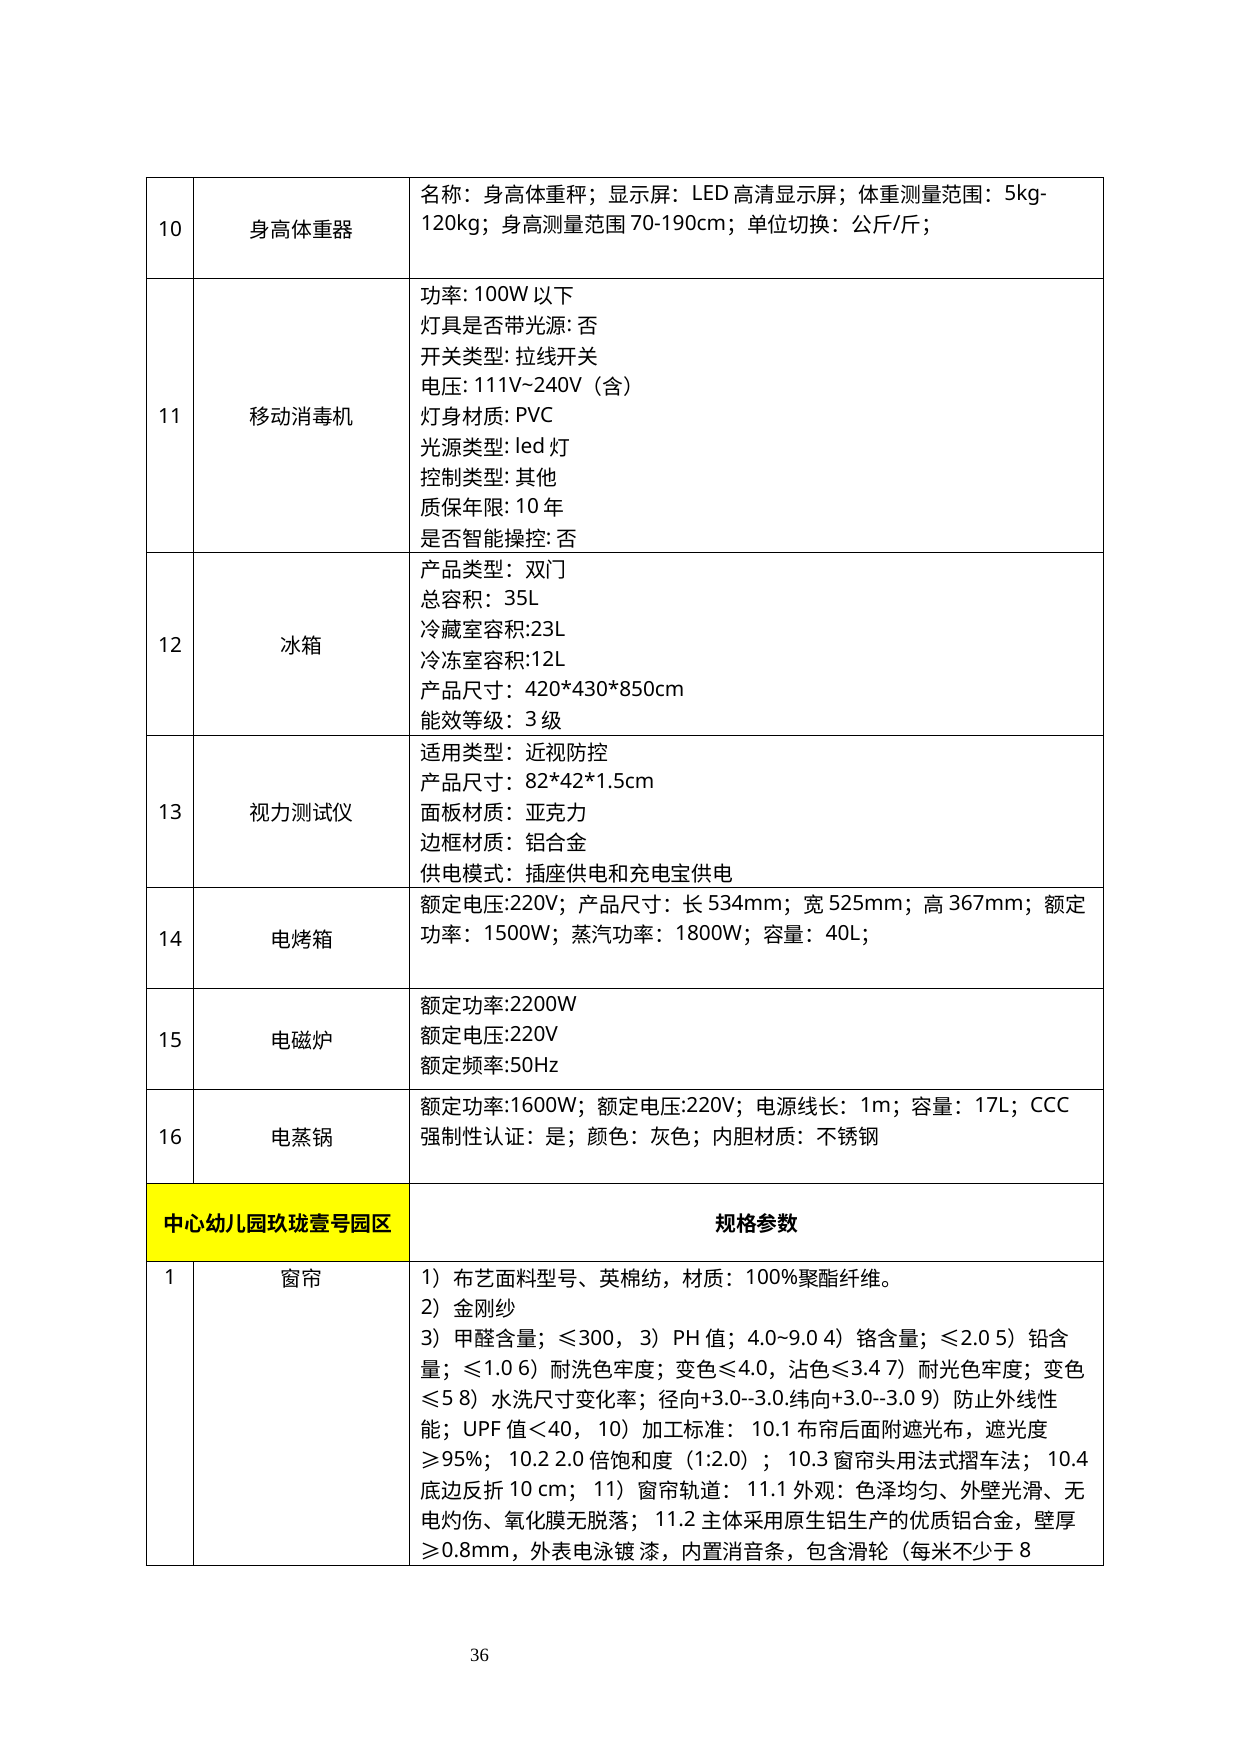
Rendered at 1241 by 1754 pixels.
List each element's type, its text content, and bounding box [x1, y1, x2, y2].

table_cell 冰箱 [194, 553, 409, 735]
table_cell 1 [147, 1262, 193, 1565]
table_cell 名称：身高体重秤；显示屏：LED高清显示屏；体重测量范围：5kg-120kg；身高测量范围70-190cm；单位切换：公斤/斤； [410, 178, 1103, 278]
table_cell 10 [147, 178, 193, 278]
table_cell 电烤箱 [194, 888, 409, 988]
table_cell 电蒸锅 [194, 1090, 409, 1183]
table_cell 移动消毒机 [194, 279, 409, 552]
table_cell 电磁炉 [194, 989, 409, 1089]
table_cell 14 [147, 888, 193, 988]
table_cell 额定电压:220V；产品尺寸：长534mm；宽525mm；高367mm；额定功率：1500W；蒸汽功率：1800W；容量：40L； [410, 888, 1103, 988]
table_cell 13 [147, 736, 193, 887]
table_cell 规格参数 [410, 1184, 1103, 1261]
table_cell 中心幼儿园玖珑壹号园区 [147, 1184, 409, 1261]
table_cell 额定功率:1600W；额定电压:220V；电源线长：1m；容量：17L；CCC强制性认证：是；颜色：灰色；内胆材质：不锈钢 [410, 1090, 1103, 1183]
table_cell 16 [147, 1090, 193, 1183]
table_cell 15 [147, 989, 193, 1089]
table_cell 窗帘 [194, 1262, 409, 1565]
table_cell 产品类型：双门 总容积：35L 冷藏室容积:23L 冷冻室容积:12L 产品尺寸：420*430*850cm 能效等级：3级 [410, 553, 1103, 735]
table_cell 12 [147, 553, 193, 735]
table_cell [410, 1262, 1103, 1565]
table_cell 功率: 100W以下 灯具是否带光源: 否 开关类型: 拉线开关 电压: 111V~240V（含） 灯身材质: PVC 光源类型: led灯 控制类型: 其他 质保年限: 10年 是否智能操控: 否 [410, 279, 1103, 552]
table_cell 11 [147, 279, 193, 552]
table_cell 额定功率:2200W 额定电压:220V 额定频率:50Hz [410, 989, 1103, 1089]
table_cell 视力测试仪 [194, 736, 409, 887]
table_cell 适用类型：近视防控 产品尺寸：82*42*1.5cm 面板材质：亚克力 边框材质：铝合金 供电模式：插座供电和充电宝供电 [410, 736, 1103, 887]
table_cell 身高体重器 [194, 178, 409, 278]
